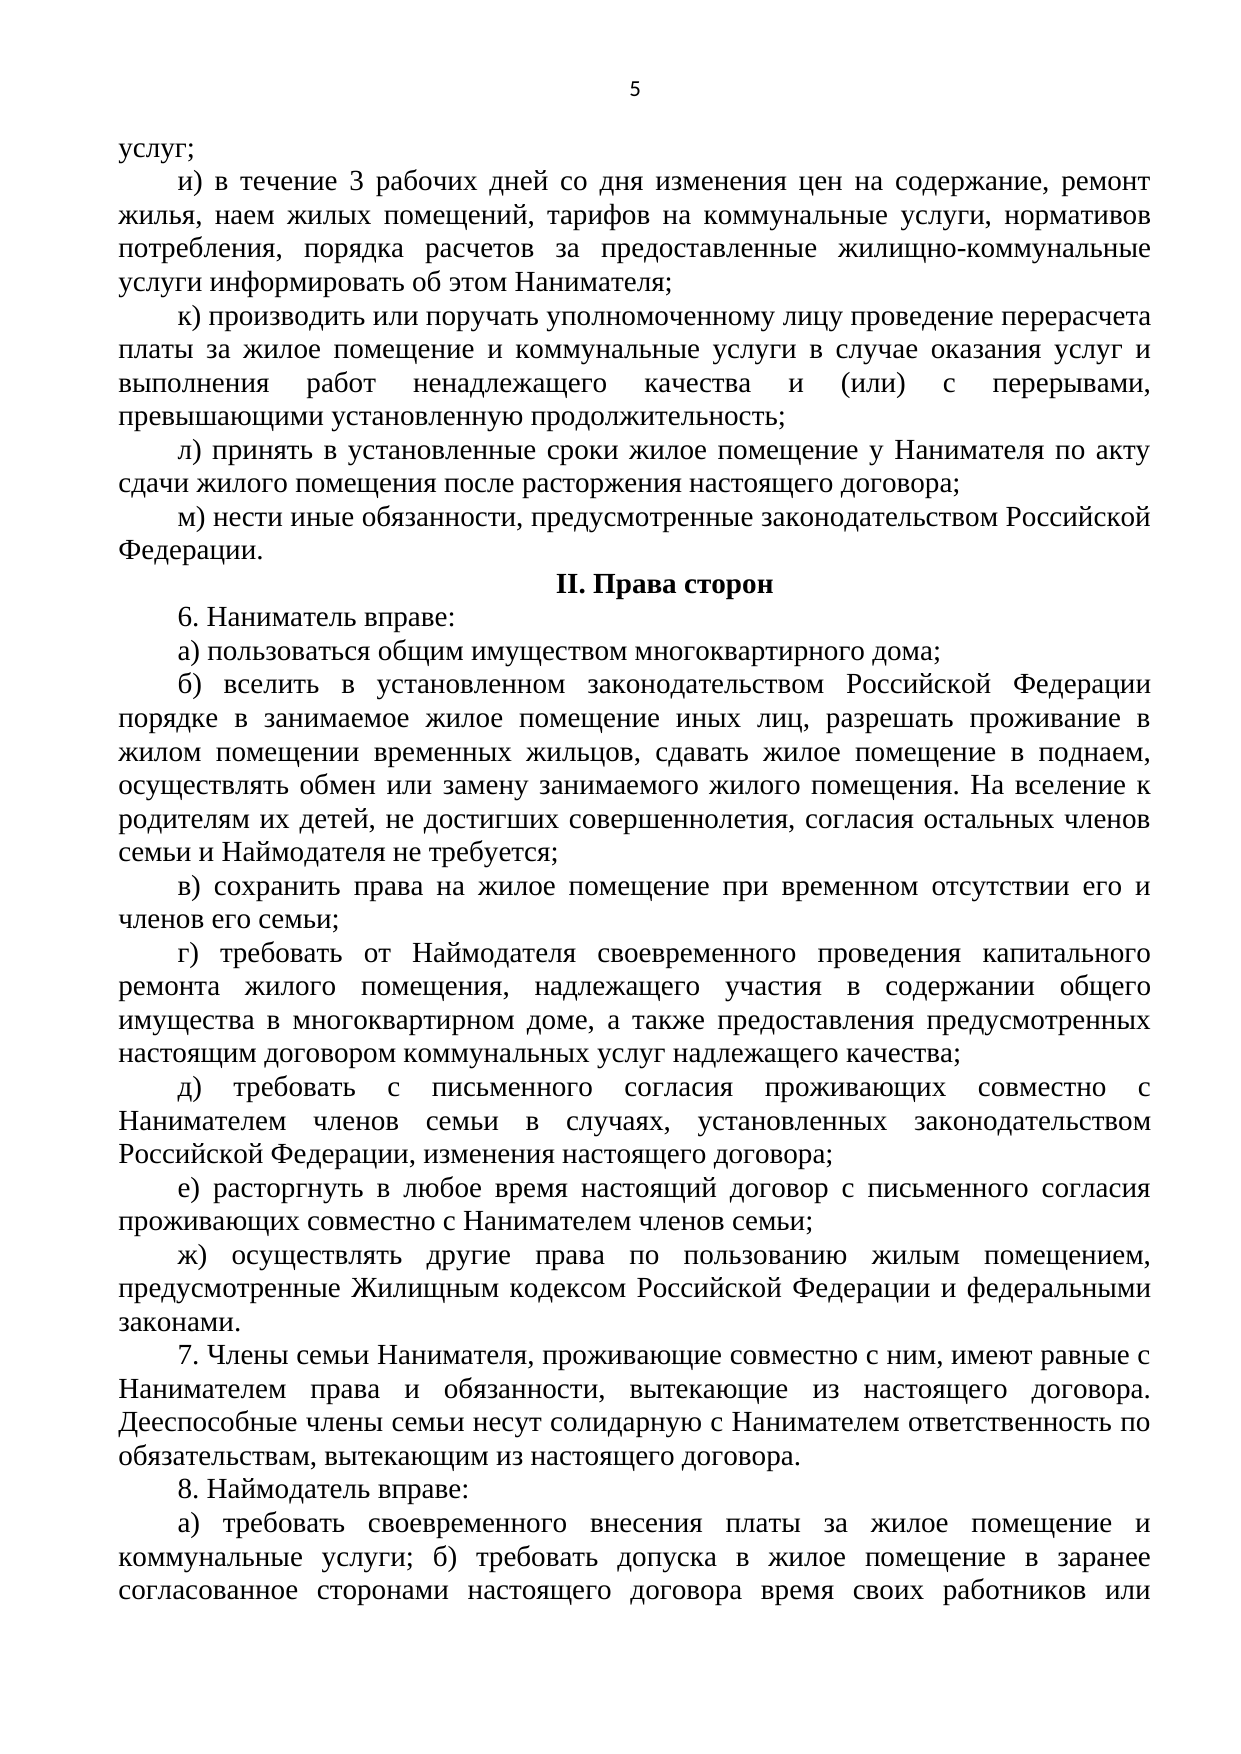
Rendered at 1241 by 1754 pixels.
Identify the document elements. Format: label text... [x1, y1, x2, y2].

text д) требовать с письменного согласия проживающих совместно с Нанимателем членов семьи в случаях, установленных законодательством Российской Федерации, изменения настоящего договора; [118, 1069, 1152, 1170]
text 8. Наймодатель вправе: [118, 1472, 1152, 1505]
text е) расторгнуть в любое время настоящий договор с письменного согласия проживающих совместно с Нанимателем членов семьи; [118, 1170, 1152, 1237]
text г) требовать от Наймодателя своевременного проведения капитального ремонта жилого помещения, надлежащего участия в содержании общего имущества в многоквартирном доме, а также предоставления предусмотренных настоящим договором коммунальных услуг надлежащего качества; [118, 935, 1152, 1069]
text б) вселить в установленном законодательством Российской Федерации порядке в занимаемое жилое помещение иных лиц, разрешать проживание в жилом помещении временных жильцов, сдавать жилое помещение в поднаем, осуществлять обмен или замену занимаемого жилого помещения. На вселение к родителям их детей, не достигших совершеннолетия, согласия остальных членов семьи и Наймодателя не требуется; [118, 667, 1152, 868]
text II. Права сторон [118, 566, 1152, 599]
text и) в течение 3 рабочих дней со дня изменения цен на содержание, ремонт жилья, наем жилых помещений, тарифов на коммунальные услуги, нормативов потребления, порядка расчетов за предоставленные жилищно-коммунальные услуги информировать об этом Нанимателя; [118, 163, 1152, 298]
text в) сохранить права на жилое помещение при временном отсутствии его и членов его семьи; [118, 868, 1152, 935]
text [118, 130, 1152, 163]
text 6. Наниматель вправе: [118, 599, 1152, 633]
text а) пользоваться общим имуществом многоквартирного дома; [118, 633, 1152, 667]
text 7. Члены семьи Нанимателя, проживающие совместно с ним, имеют равные с Нанимателем права и обязанности, вытекающие из настоящего договора. Дееспособные члены семьи несут солидарную с Нанимателем ответственность по обязательствам, вытекающим из настоящего договора. [118, 1337, 1152, 1472]
text м) нести иные обязанности, предусмотренные законодательством Российской Федерации. [118, 499, 1152, 566]
text к) производить или поручать уполномоченному лицу проведение перерасчета платы за жилое помещение и коммунальные услуги в случае оказания услуг и выполнения работ ненадлежащего качества и (или) с перерывами, превышающими установленную продолжительность; [118, 298, 1152, 432]
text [118, 1505, 1152, 1606]
text л) принять в установленные сроки жилое помещение у Нанимателя по акту сдачи жилого помещения после расторжения настоящего договора; [118, 432, 1152, 499]
text ж) осуществлять другие права по пользованию жилым помещением, предусмотренные Жилищным кодексом Российской Федерации и федеральными законами. [118, 1237, 1152, 1337]
